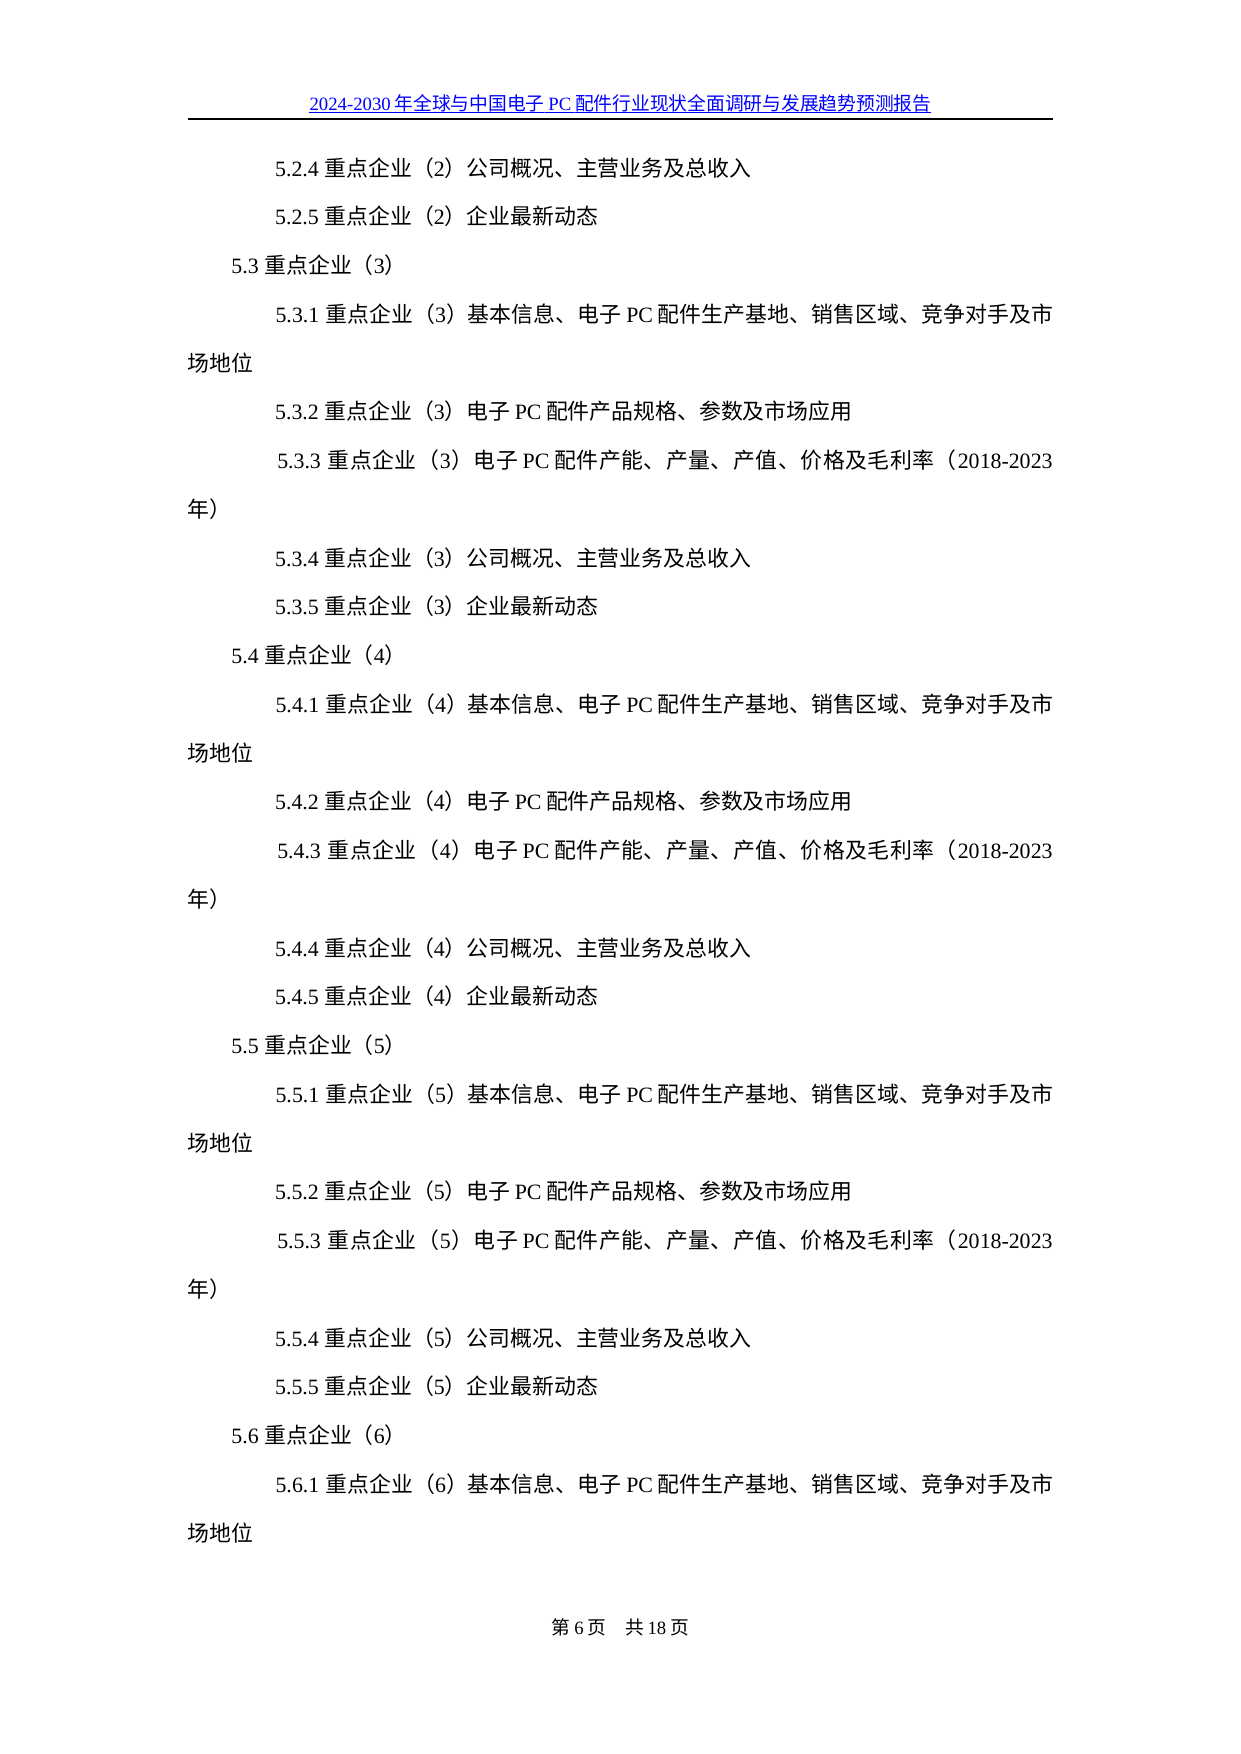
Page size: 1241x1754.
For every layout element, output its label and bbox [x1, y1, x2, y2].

text [187, 150, 1053, 1548]
